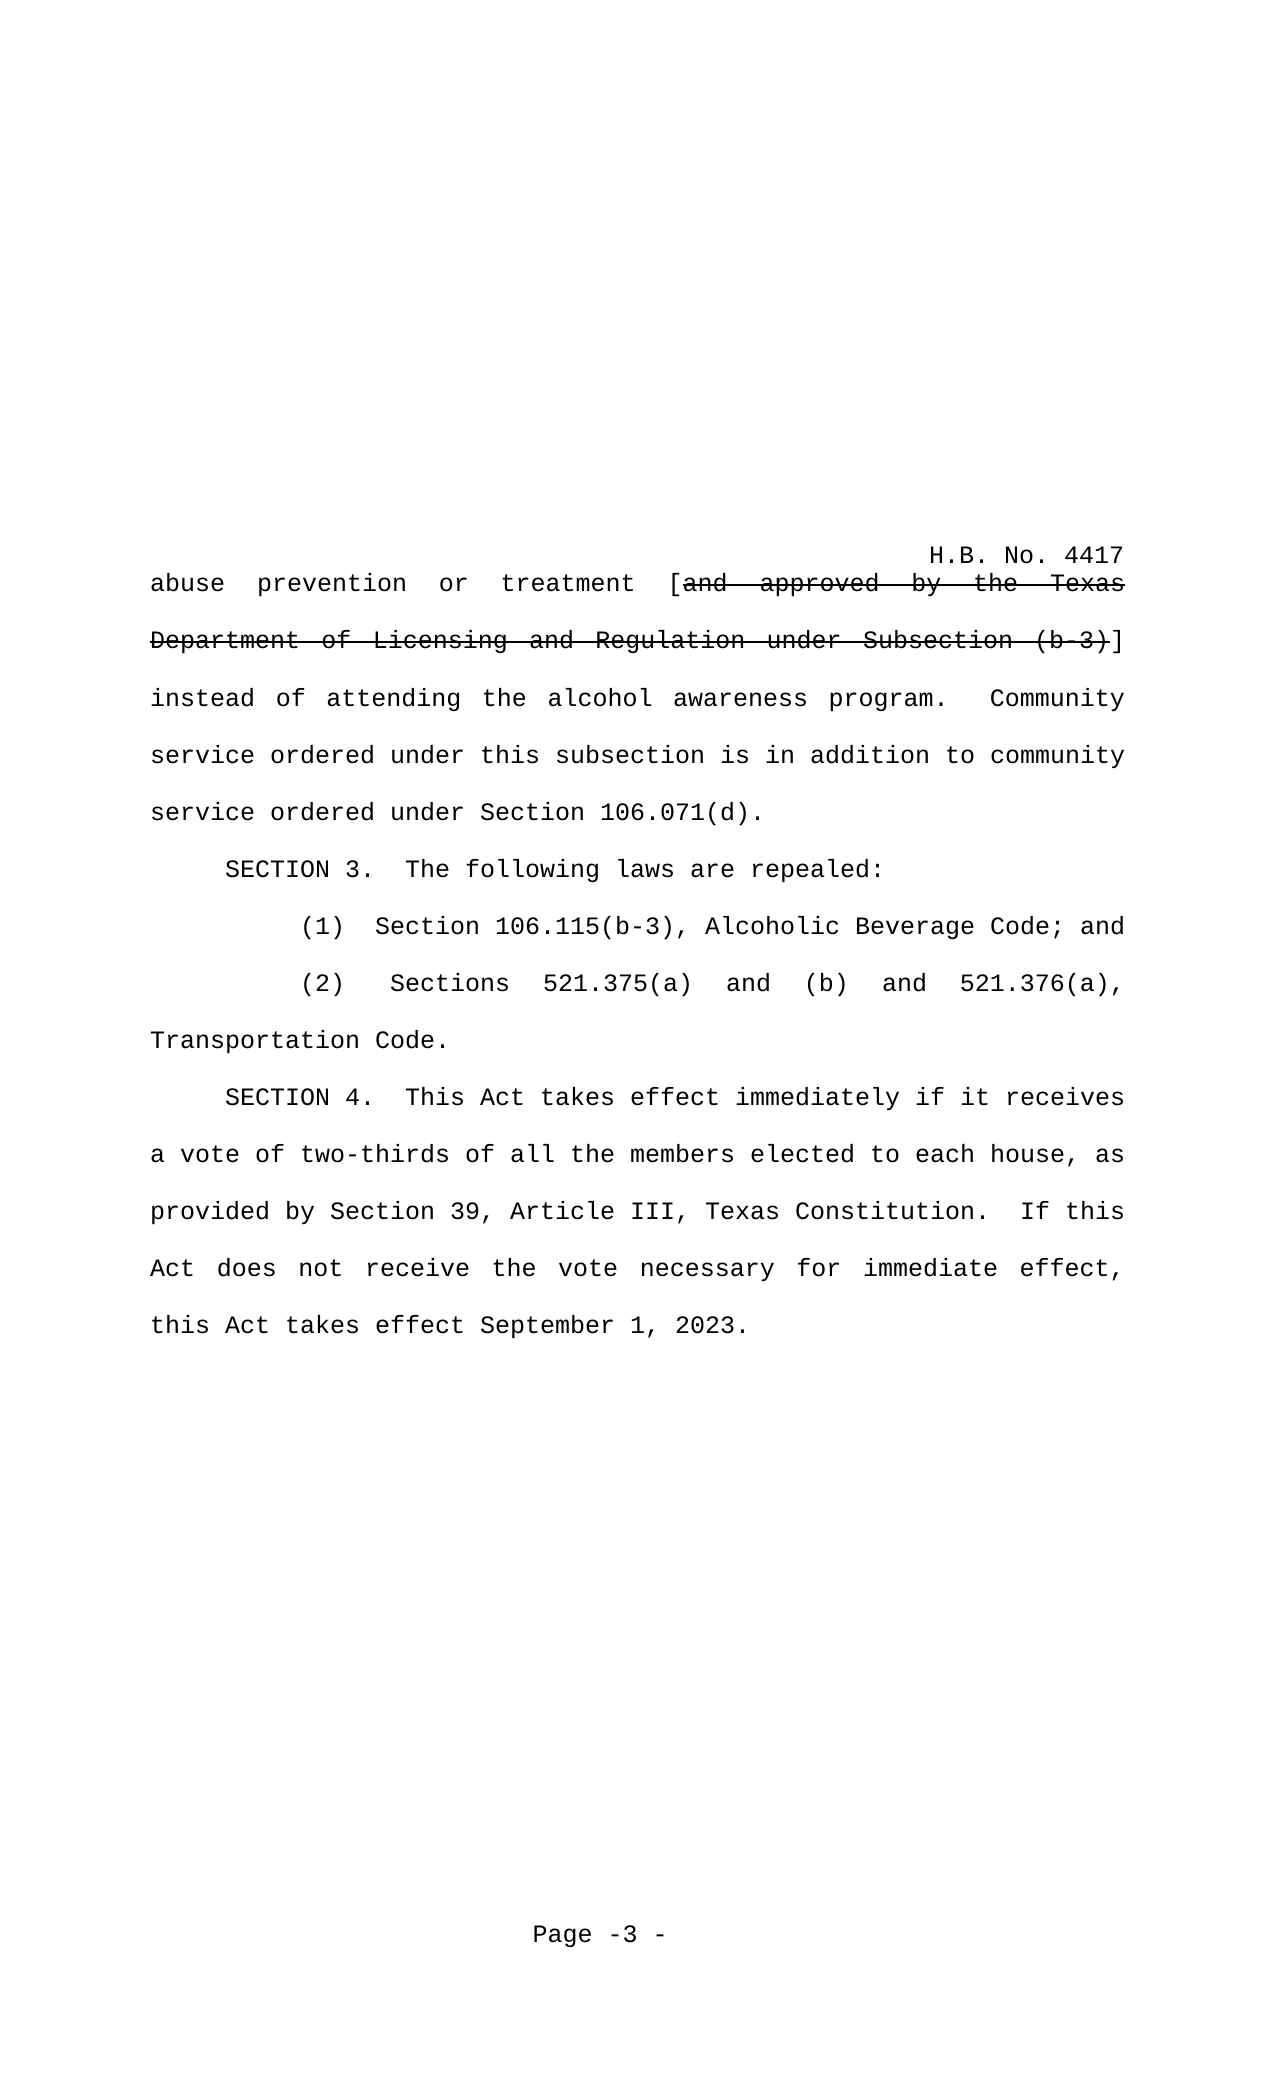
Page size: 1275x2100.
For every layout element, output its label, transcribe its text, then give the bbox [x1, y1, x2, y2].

text (1) Section 106.115(b-3), Alcoholic Beverage Code; and [150, 913, 1125, 942]
text (2) Sections 521.375(a) and (b) and 521.376(a), Transportation Code. [150, 970, 1125, 1056]
text SECTION 4. This Act takes effect immediately if it receives a vote of two-thirds of all the members elected to each house, as provided by Section 39, Article III, Texas Constitution. If this Act does not receive the vote necessary for immediate effect, this Act takes effect September 1, 2023. [150, 1084, 1125, 1341]
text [150, 571, 1125, 828]
text SECTION 3. The following laws are repealed: [150, 856, 1125, 885]
